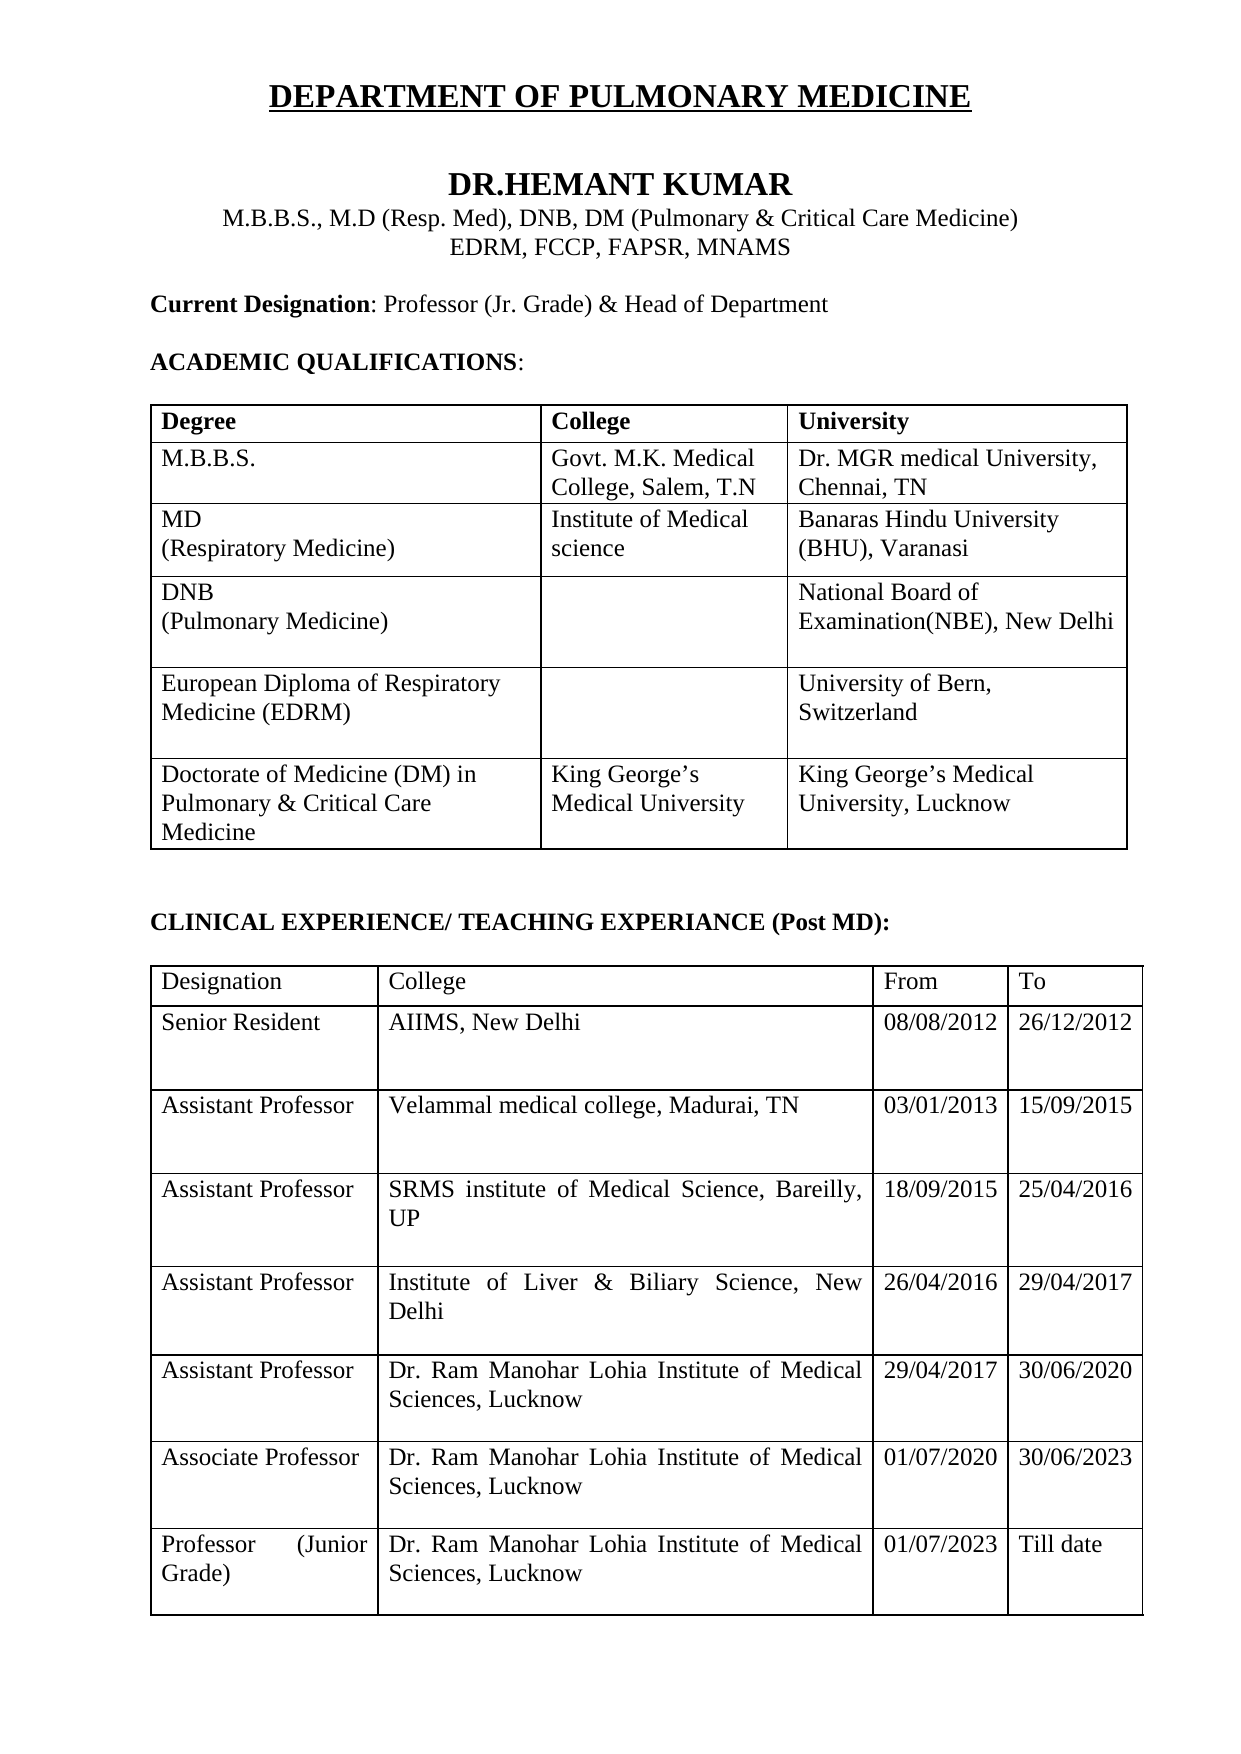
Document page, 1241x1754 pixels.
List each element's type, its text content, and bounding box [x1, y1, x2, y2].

table_cell Associate Professor [152, 1442, 377, 1528]
table_cell 30/06/2023 [1009, 1442, 1142, 1528]
table_cell Till date [1009, 1529, 1142, 1614]
table_cell 26/04/2016 [874, 1267, 1007, 1354]
table_cell 26/12/2012 [1009, 1007, 1142, 1089]
table_cell 25/04/2016 [1009, 1174, 1142, 1266]
table_cell AIIMS, New Delhi [379, 1007, 872, 1089]
table_cell Assistant Professor [152, 1267, 377, 1354]
table_header Designation [152, 967, 377, 1005]
text Current Designation: Professor (Jr. Grade) & Head of Department [150, 289, 1090, 318]
table_cell Banaras Hindu University (BHU), Varanasi [788, 504, 1126, 576]
table_cell Doctorate of Medicine (DM) in Pulmonary & Critical Care Medicine [152, 759, 540, 848]
text EDRM, FCCP, FAPSR, MNAMS [150, 232, 1090, 260]
table_header University [788, 406, 1126, 442]
text CLINICAL EXPERIENCE/ TEACHING EXPERIANCE (Post MD): [150, 907, 1090, 936]
table_cell 03/01/2013 [874, 1091, 1007, 1173]
table_cell MD (Respiratory Medicine) [152, 504, 540, 576]
table_cell Velammal medical college, Madurai, TN [379, 1091, 872, 1173]
text ACADEMIC QUALIFICATIONS: [150, 347, 1090, 375]
table_cell Institute of Liver & Biliary Science, New Delhi [379, 1267, 872, 1354]
table_cell Senior Resident [152, 1007, 377, 1089]
table_cell Dr. MGR medical University, Chennai, TN [788, 443, 1126, 503]
table_cell Govt. M.K. Medical College, Salem, T.N [542, 443, 787, 503]
table_cell 29/04/2017 [1009, 1267, 1142, 1354]
table_cell European Diploma of Respiratory Medicine (EDRM) [152, 668, 540, 757]
table_cell Dr. Ram Manohar Lohia Institute of Medical Sciences, Lucknow [379, 1442, 872, 1528]
table_cell Assistant Professor [152, 1091, 377, 1173]
table_cell 30/06/2020 [1009, 1356, 1142, 1441]
table_header Degree [152, 406, 540, 442]
table_cell Dr. Ram Manohar Lohia Institute of Medical Sciences, Lucknow [379, 1356, 872, 1441]
table_cell King George’s Medical University [542, 759, 787, 848]
table_cell Professor (Junior Grade) [152, 1529, 377, 1614]
table_cell [542, 577, 787, 667]
table_cell Dr. Ram Manohar Lohia Institute of Medical Sciences, Lucknow [379, 1529, 872, 1614]
table_cell SRMS institute of Medical Science, Bareilly, UP [379, 1174, 872, 1266]
text DR.HEMANT KUMAR [150, 164, 1090, 203]
table_cell Institute of Medical science [542, 504, 787, 576]
table_cell King George’s Medical University, Lucknow [788, 759, 1126, 848]
table_cell 01/07/2020 [874, 1442, 1007, 1528]
text M.B.B.S., M.D (Resp. Med), DNB, DM (Pulmonary & Critical Care Medicine) [150, 203, 1090, 232]
table_cell 18/09/2015 [874, 1174, 1007, 1266]
table_cell 08/08/2012 [874, 1007, 1007, 1089]
table_cell Assistant Professor [152, 1174, 377, 1266]
table_header College [542, 406, 787, 442]
table_cell DNB (Pulmonary Medicine) [152, 577, 540, 667]
table_header From [874, 967, 1007, 1005]
table_cell [542, 668, 787, 757]
table_header To [1009, 967, 1142, 1005]
table_cell National Board of Examination(NBE), New Delhi [788, 577, 1126, 667]
table_cell 15/09/2015 [1009, 1091, 1142, 1173]
table_cell University of Bern, Switzerland [788, 668, 1126, 757]
table_header College [379, 967, 872, 1005]
text DEPARTMENT OF PULMONARY MEDICINE [150, 77, 1090, 115]
table_cell M.B.B.S. [152, 443, 540, 503]
table_cell 01/07/2023 [874, 1529, 1007, 1614]
table_cell Assistant Professor [152, 1356, 377, 1441]
table_cell 29/04/2017 [874, 1356, 1007, 1441]
